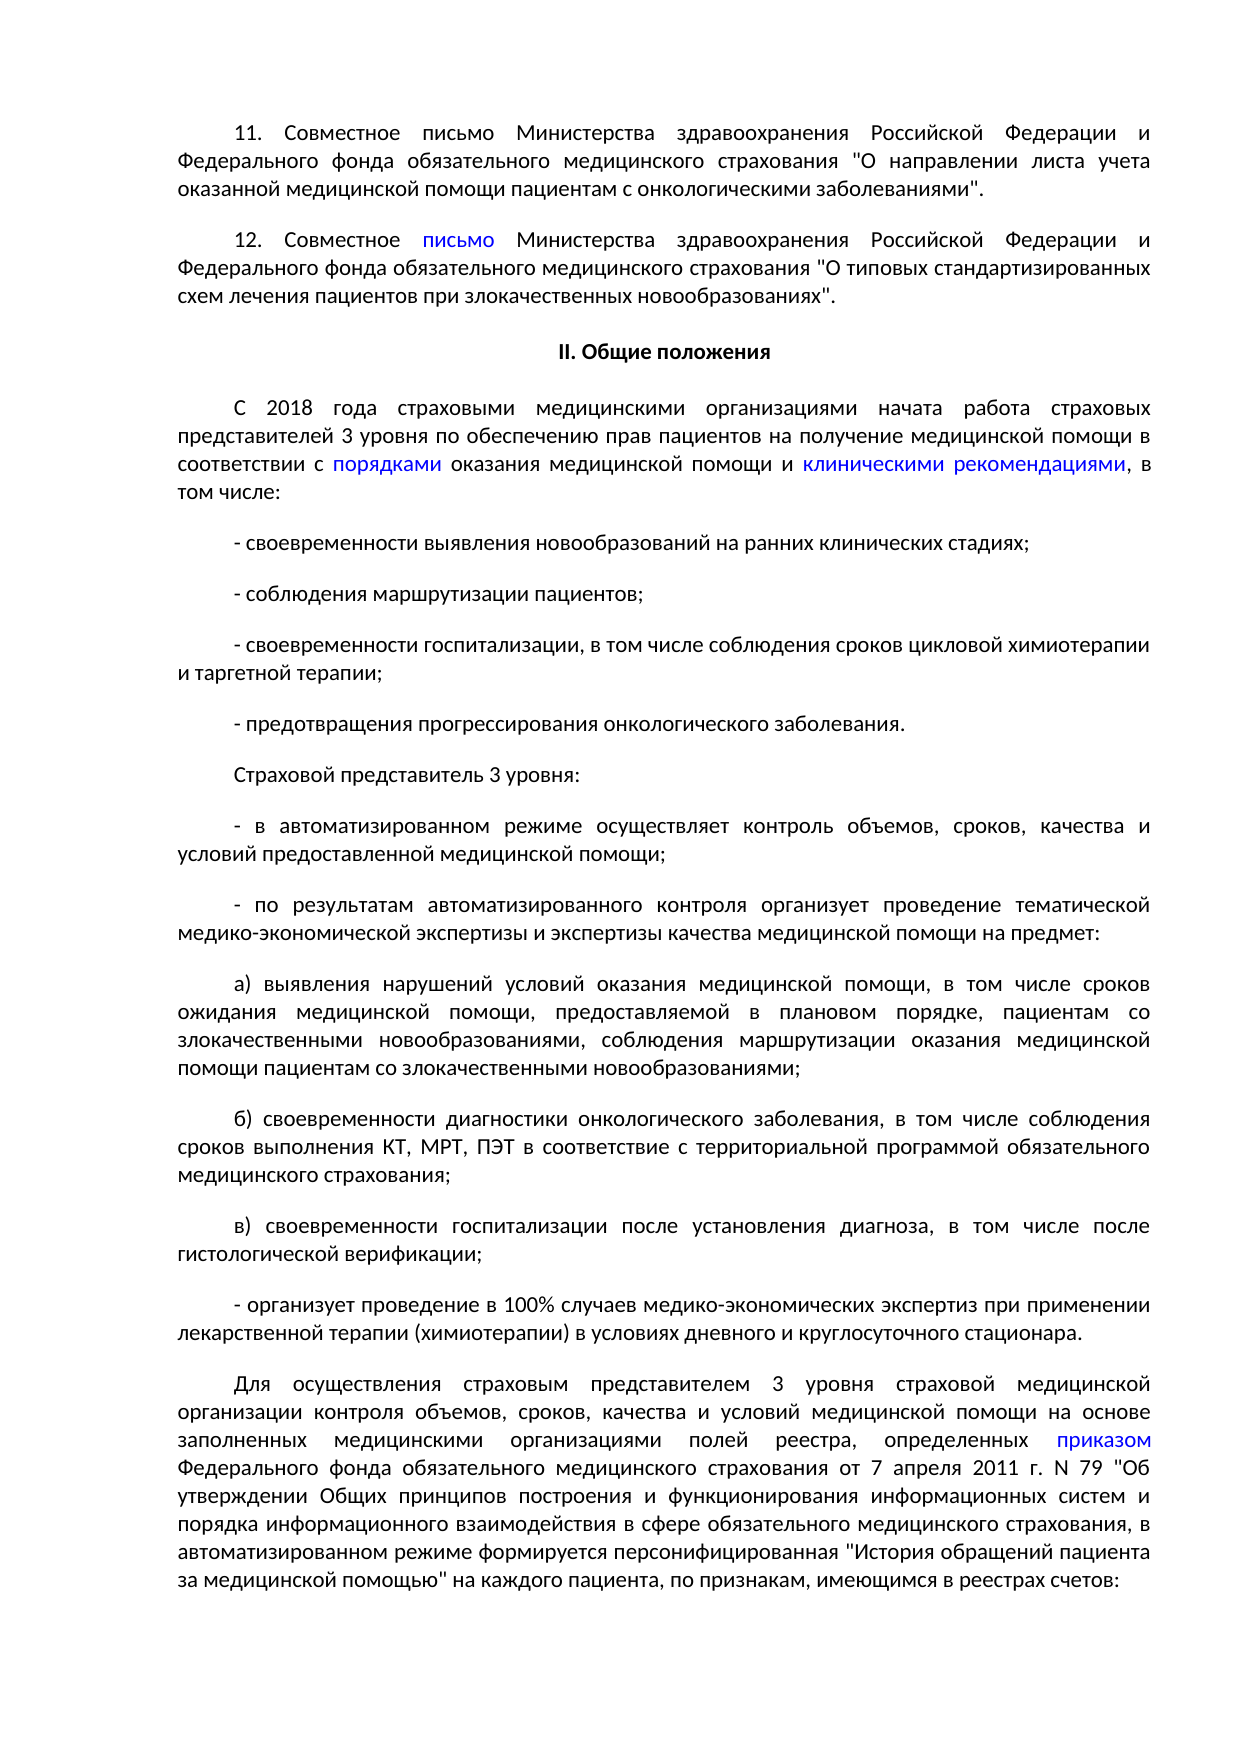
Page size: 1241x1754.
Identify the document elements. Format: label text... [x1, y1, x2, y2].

text 12. Совместное письмо Министерства здравоохранения Российской Федерации и Федерального фонда обязательного медицинского страхования "О типовых стандартизированных схем лечения пациентов при злокачественных новообразованиях". [177, 225, 1152, 309]
text Для осуществления страховым представителем 3 уровня страховой медицинской организации контроля объемов, сроков, качества и условий медицинской помощи на основе заполненных медицинскими организациями полей реестра, определенных приказом Федерального фонда обязательного медицинского страхования от 7 апреля 2011 г. N 79 "Об утверждении Общих принципов построения и функционирования информационных систем и порядка информационного взаимодействия в сфере обязательного медицинского страхования, в автоматизированном режиме формируется персонифицированная "История обращений пациента за медицинской помощью" на каждого пациента, по признакам, имеющимся в реестрах счетов: [177, 1369, 1152, 1593]
text - своевременности выявления новообразований на ранних клинических стадиях; [177, 528, 1152, 556]
text - своевременности госпитализации, в том числе соблюдения сроков цикловой химиотерапии и таргетной терапии; [177, 630, 1152, 686]
text 11. Совместное письмо Министерства здравоохранения Российской Федерации и Федерального фонда обязательного медицинского страхования "О направлении листа учета оказанной медицинской помощи пациентам с онкологическими заболеваниями". [177, 118, 1152, 202]
title II. Общие положения [177, 337, 1152, 365]
text - в автоматизированном режиме осуществляет контроль объемов, сроков, качества и условий предоставленной медицинской помощи; [177, 811, 1152, 867]
text - по результатам автоматизированного контроля организует проведение тематической медико-экономической экспертизы и экспертизы качества медицинской помощи на предмет: [177, 890, 1152, 946]
text а) выявления нарушений условий оказания медицинской помощи, в том числе сроков ожидания медицинской помощи, предоставляемой в плановом порядке, пациентам со злокачественными новообразованиями, соблюдения маршрутизации оказания медицинской помощи пациентам со злокачественными новообразованиями; [177, 969, 1152, 1081]
text в) своевременности госпитализации после установления диагноза, в том числе после гистологической верификации; [177, 1211, 1152, 1267]
text С 2018 года страховыми медицинскими организациями начата работа страховых представителей 3 уровня по обеспечению прав пациентов на получение медицинской помощи в соответствии с порядками оказания медицинской помощи и клиническими рекомендациями, в том числе: [177, 393, 1152, 505]
text - организует проведение в 100% случаев медико-экономических экспертиз при применении лекарственной терапии (химиотерапии) в условиях дневного и круглосуточного стационара. [177, 1290, 1152, 1346]
text - предотвращения прогрессирования онкологического заболевания. [177, 709, 1152, 737]
text - соблюдения маршрутизации пациентов; [177, 579, 1152, 607]
text Страховой представитель 3 уровня: [177, 760, 1152, 788]
text б) своевременности диагностики онкологического заболевания, в том числе соблюдения сроков выполнения КТ, МРТ, ПЭТ в соответствие с территориальной программой обязательного медицинского страхования; [177, 1104, 1152, 1188]
